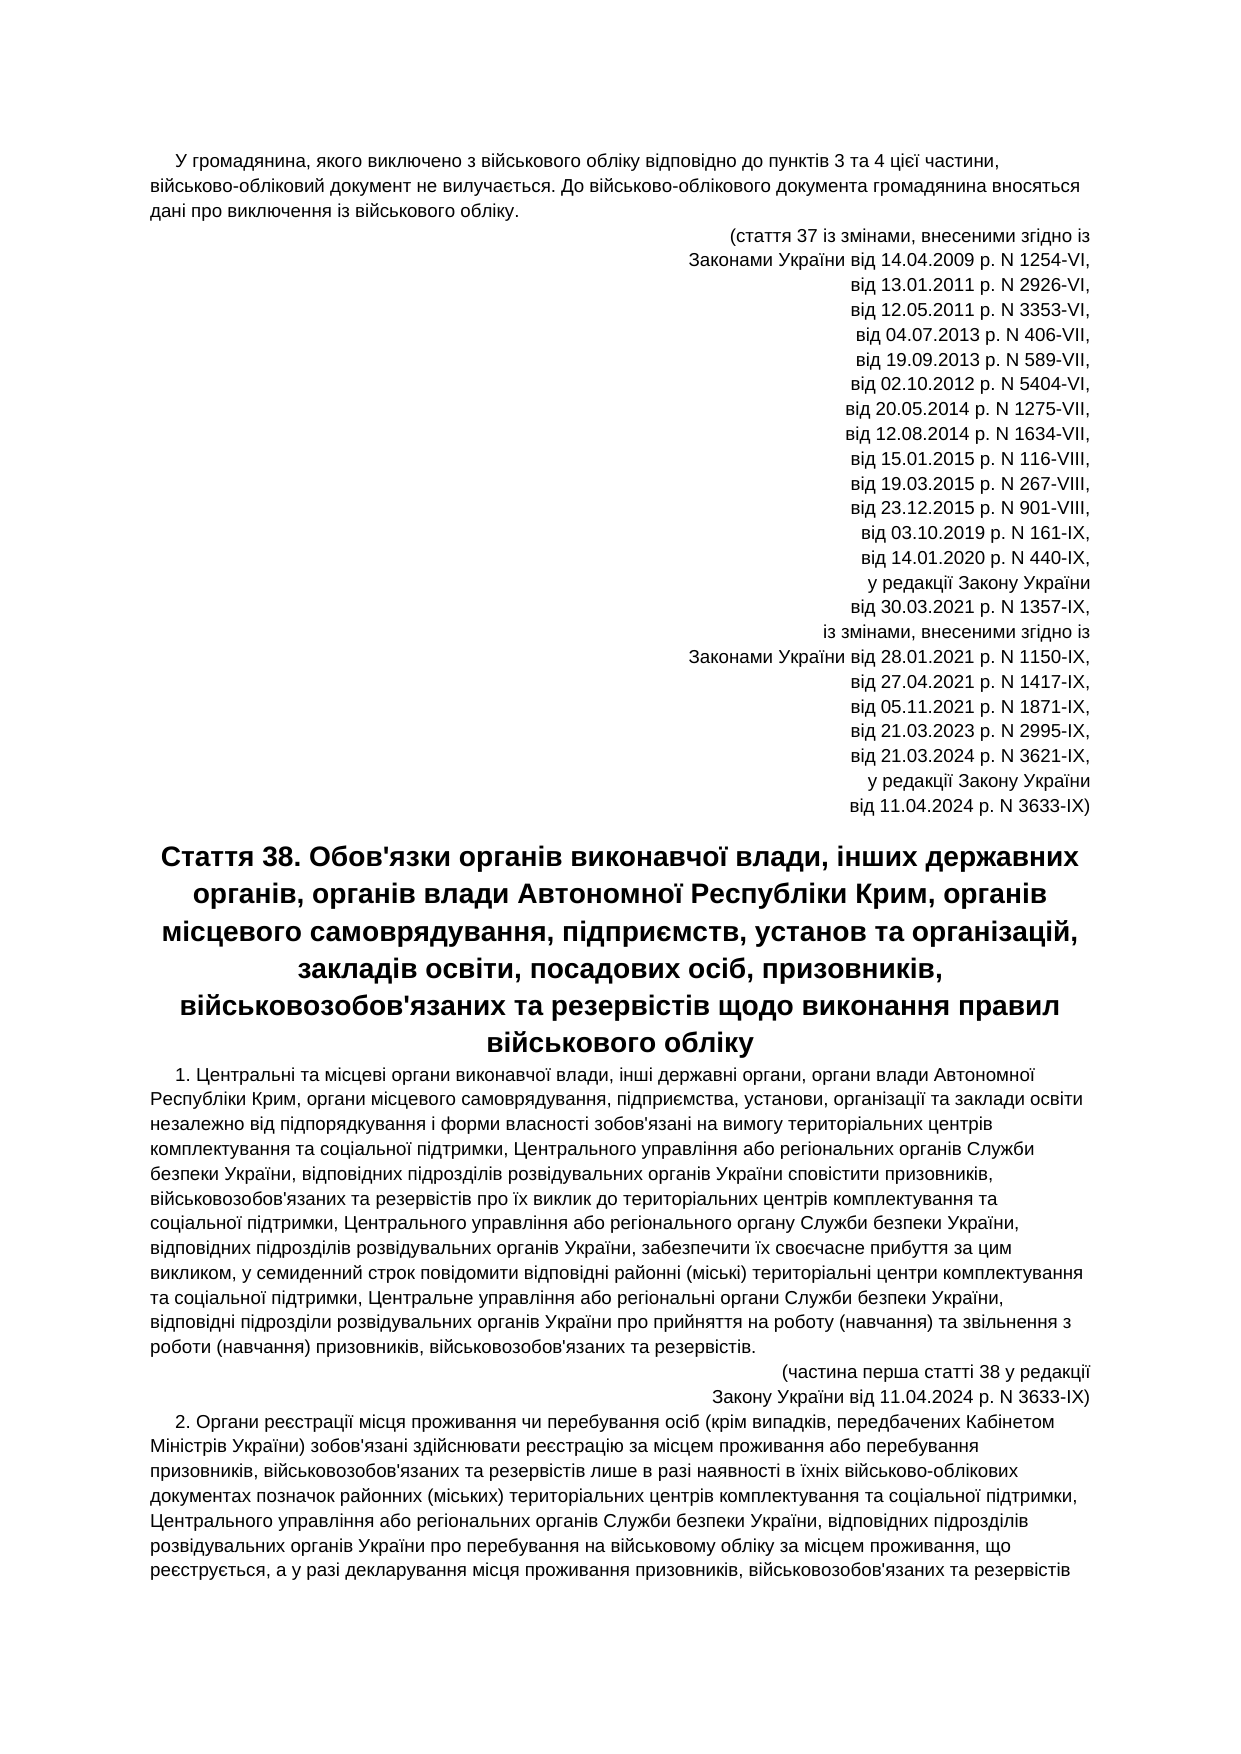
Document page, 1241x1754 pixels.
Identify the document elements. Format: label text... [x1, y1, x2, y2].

subtitle Стаття 38. Обов'язки органів виконавчої влади, інших державних органів, органів влади Автономної Республіки Крим, органів місцевого самоврядування, підприємств, установ та організацій, закладів освіти, посадових осіб, призовників, військовозобов'язаних та резервістів щодо виконання правил військового обліку [150, 840, 1090, 1058]
text (стаття 37 із змінами, внесеними згідно із Законами України від 14.04.2009 р. N 1254-VI, від 13.01.2011 р. N 2926-VI, від 12.05.2011 р. N 3353-VI, від 04.07.2013 р. N 406-VII, від 19.09.2013 р. N 589-VII, від 02.10.2012 р. N 5404-VI, від 20.05.2014 р. N 1275-VII, від 12.08.2014 р. N 1634-VII, від 15.01.2015 р. N 116-VIII, від 19.03.2015 р. N 267-VIII, від 23.12.2015 р. N 901-VIII, від 03.10.2019 р. N 161-IX, від 14.01.2020 р. N 440-IX, у редакції Закону України від 30.03.2021 р. N 1357-IX, із змінами, внесеними згідно із Законами України від 28.01.2021 р. N 1150-IX, від 27.04.2021 р. N 1417-IX, від 05.11.2021 р. N 1871-IX, від 21.03.2023 р. N 2995-IX, від 21.03.2024 р. N 3621-IX, у редакції Закону України від 11.04.2024 р. N 3633-IX) [150, 224, 1090, 816]
text (частина перша статті 38 у редакції Закону України від 11.04.2024 р. N 3633-IX) [150, 1361, 1090, 1407]
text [150, 1410, 1090, 1581]
text 1. Центральні та місцеві органи виконавчої влади, інші державні органи, органи влади Автономної Республіки Крим, органи місцевого самоврядування, підприємства, установи, організації та заклади освіти незалежно від підпорядкування і форми власності зобов'язані на вимогу територіальних центрів комплектування та соціальної підтримки, Центрального управління або регіональних органів Служби безпеки України, відповідних підрозділів розвідувальних органів України сповістити призовників, військовозобов'язаних та резервістів про їх виклик до територіальних центрів комплектування та соціальної підтримки, Центрального управління або регіонального органу Служби безпеки України, відповідних підрозділів розвідувальних органів України, забезпечити їх своєчасне прибуття за цим викликом, у семиденний строк повідомити відповідні районні (міські) територіальні центри комплектування та соціальної підтримки, Центральне управління або регіональні органи Служби безпеки України, відповідні підрозділи розвідувальних органів України про прийняття на роботу (навчання) та звільнення з роботи (навчання) призовників, військовозобов'язаних та резервістів. [150, 1063, 1090, 1358]
text У громадянина, якого виключено з військового обліку відповідно до пунктів 3 та 4 цієї частини, військово-обліковий документ не вилучається. До військово-облікового документа громадянина вносяться дані про виключення із військового обліку. [150, 150, 1090, 221]
